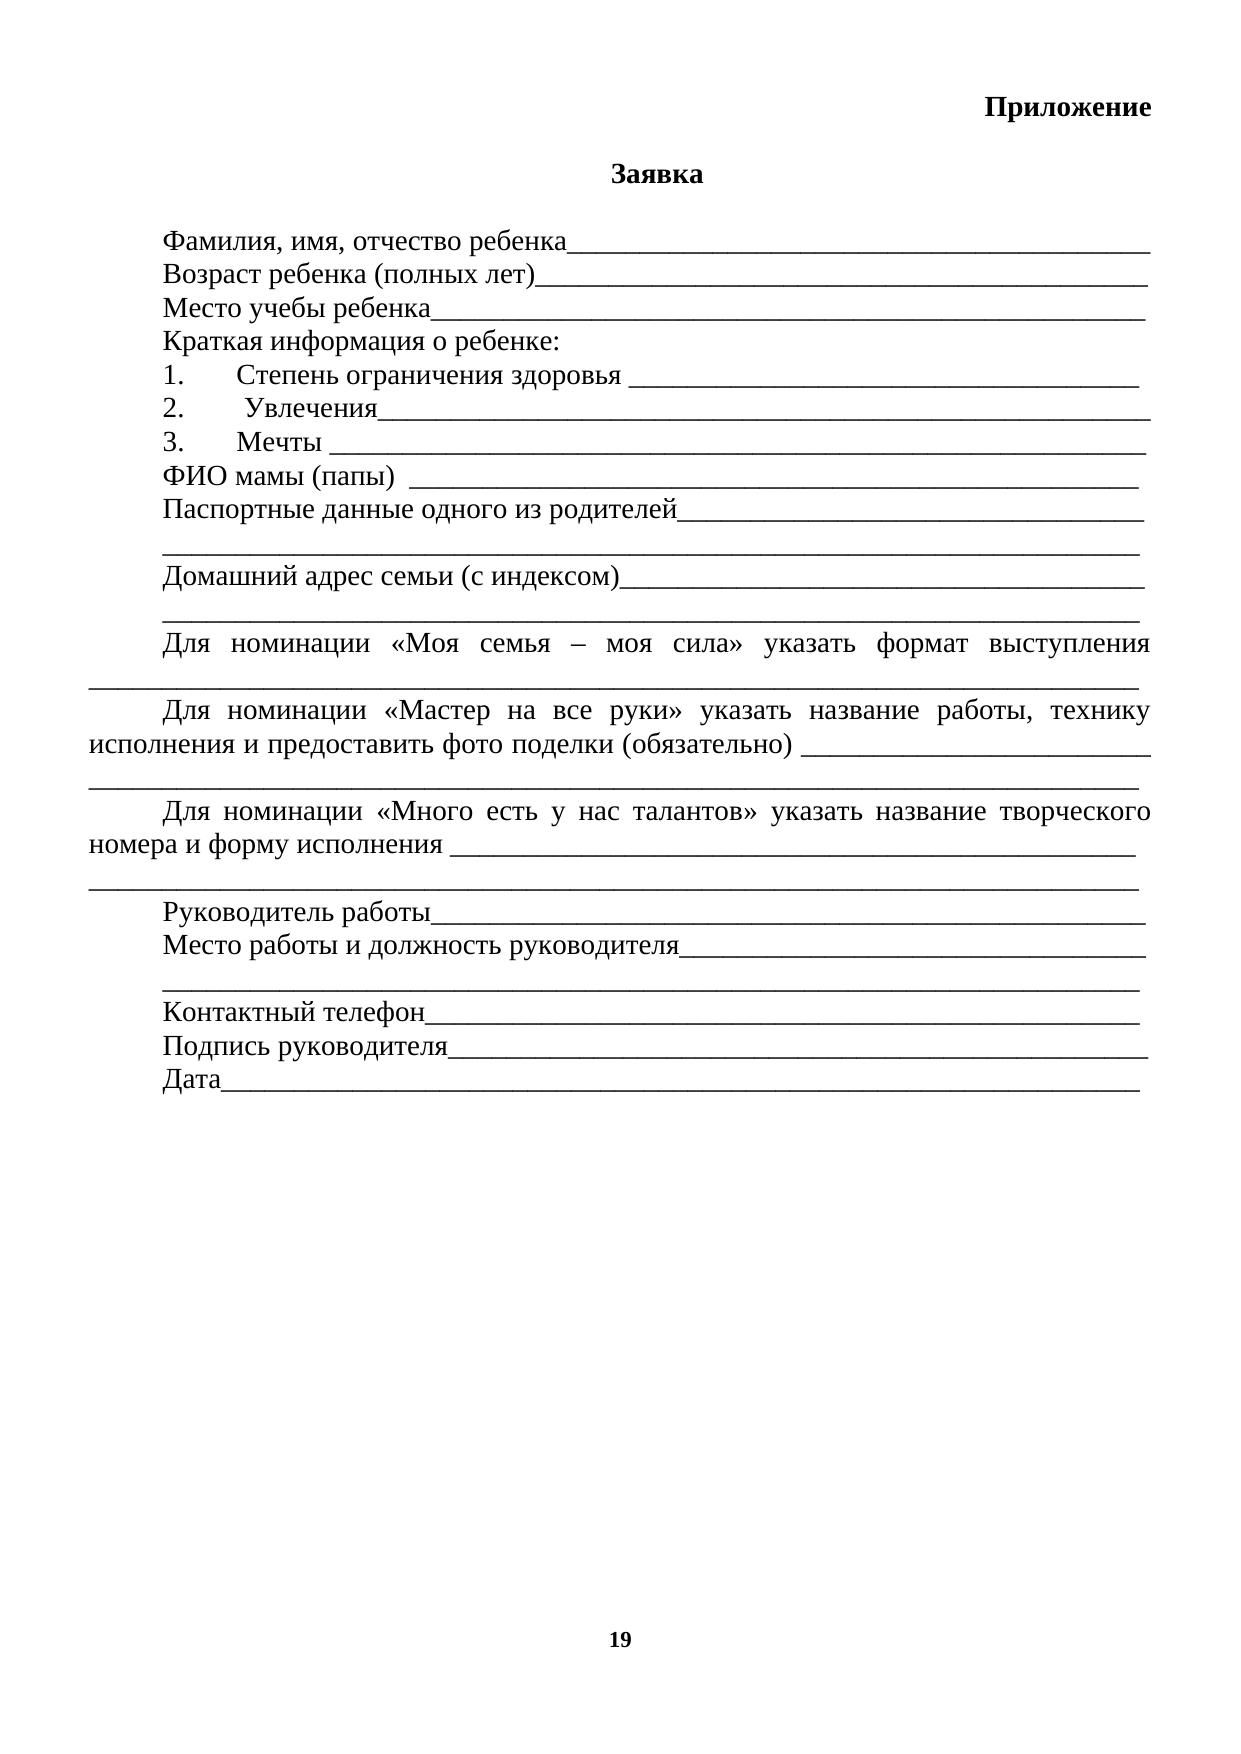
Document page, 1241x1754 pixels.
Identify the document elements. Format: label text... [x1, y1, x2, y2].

text ФИО мамы (папы) __________________________________________________ [89, 458, 1152, 491]
text Для номинации «Мастер на все руки» указать название работы, технику исполнения и предоставить фото поделки (обязательно) ________________________ ________________________________________________________________________ [89, 692, 1152, 793]
list Мечты ________________________________________________________ [89, 424, 1152, 458]
text Паспортные данные одного из родителей________________________________ [89, 491, 1152, 525]
text Для номинации «Моя семья – моя сила» указать формат выступления ________________________________________________________________________ [89, 625, 1152, 692]
list Увлечения_____________________________________________________ [89, 391, 1152, 424]
text Приложение [89, 89, 1152, 122]
text ___________________________________________________________________ [89, 961, 1152, 994]
text ___________________________________________________________________ [89, 592, 1152, 625]
text Контактный телефон_________________________________________________ [89, 994, 1152, 1028]
text Возраст ребенка (полных лет)__________________________________________ [89, 256, 1152, 290]
text Место учебы ребенка_________________________________________________ [89, 290, 1152, 323]
text Фамилия, имя, отчество ребенка________________________________________ [89, 223, 1152, 256]
list Степень ограничения здоровья ___________________________________ [89, 357, 1152, 391]
text Краткая информация о ребенке: [89, 323, 1152, 357]
text Домашний адрес семьи (с индексом)____________________________________ [89, 558, 1152, 592]
text ___________________________________________________________________ [89, 525, 1152, 558]
text Для номинации «Много есть у нас талантов» указать название творческого номера и форму исполнения _______________________________________________ [89, 793, 1152, 860]
text Дата_______________________________________________________________ [89, 1061, 1152, 1095]
text ________________________________________________________________________ [89, 860, 1152, 894]
text Место работы и должность руководителя________________________________ [89, 927, 1152, 961]
text Заявка [89, 156, 1152, 189]
text Руководитель работы_________________________________________________ [89, 894, 1152, 927]
text Подпись руководителя________________________________________________ [89, 1028, 1152, 1061]
